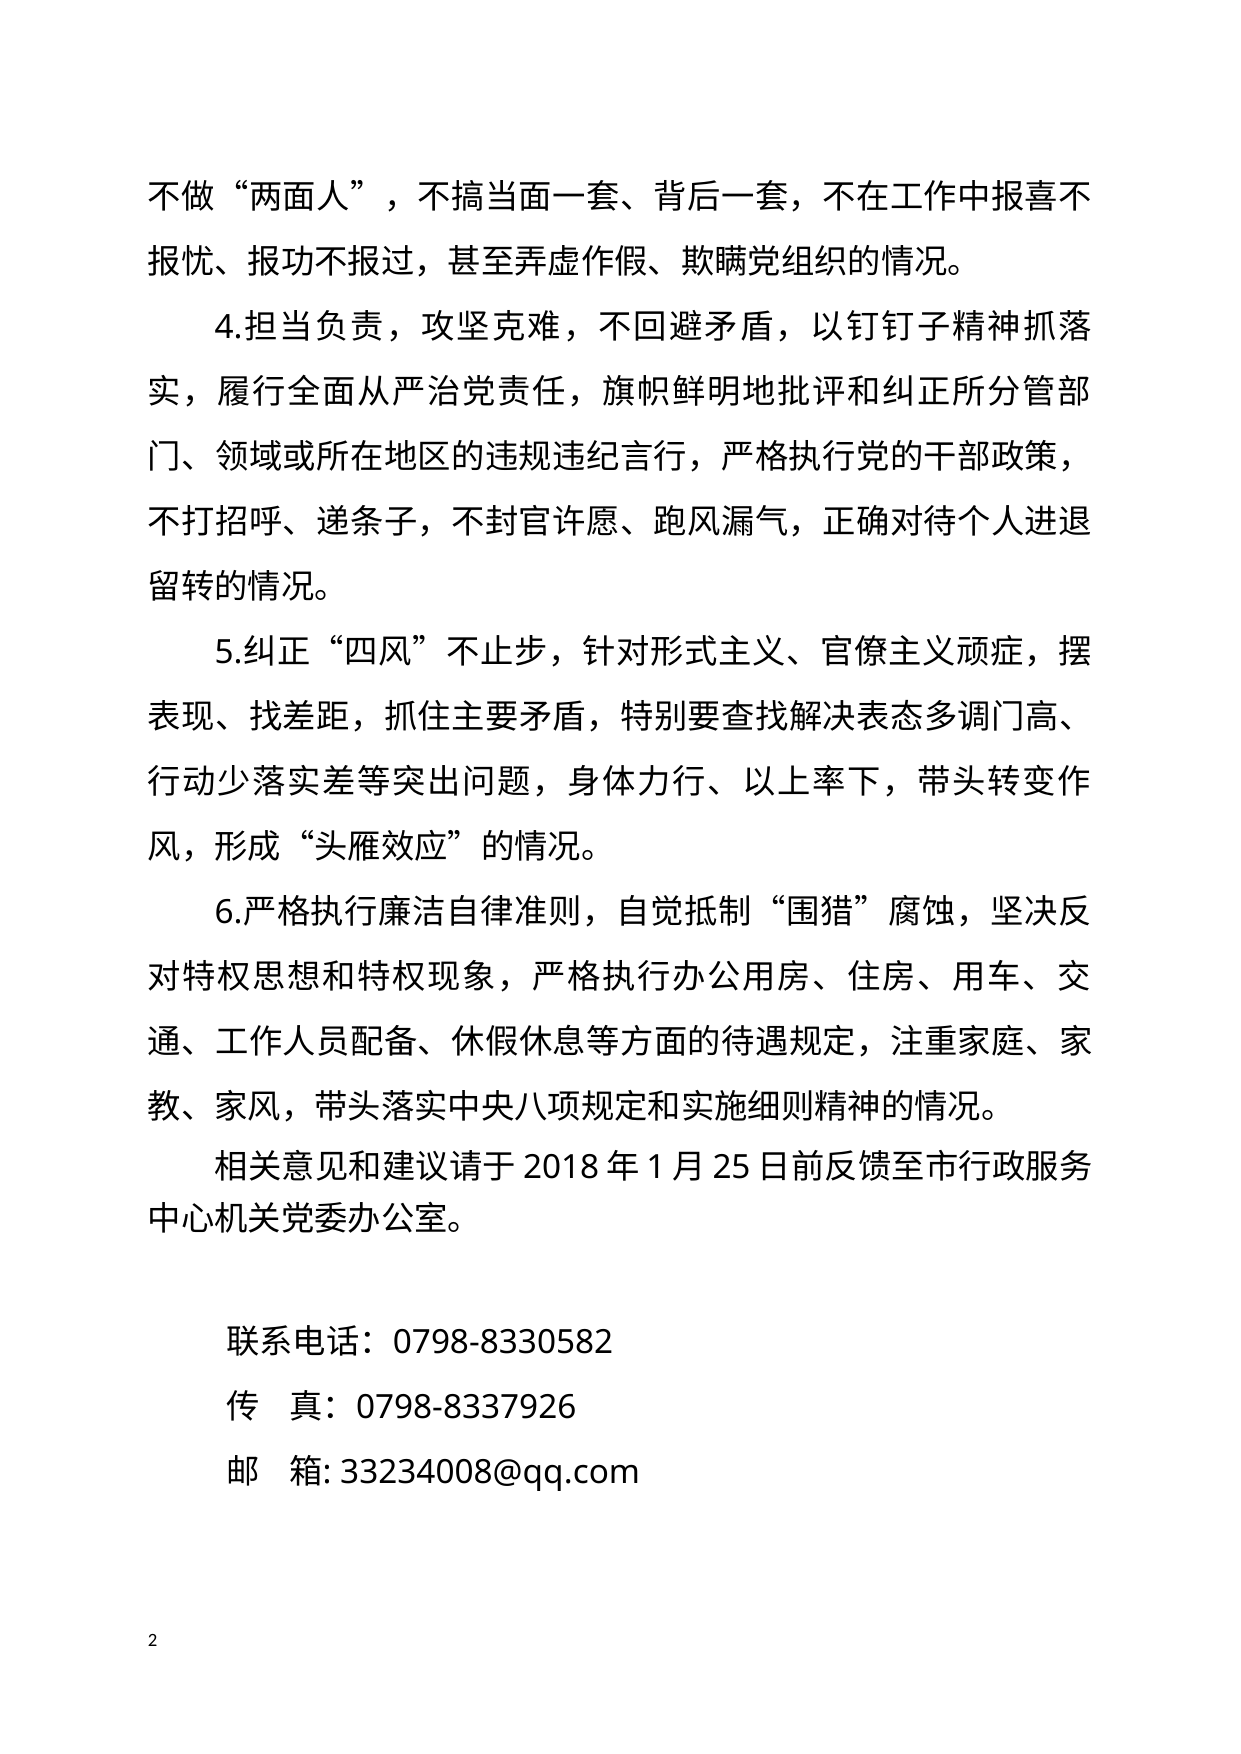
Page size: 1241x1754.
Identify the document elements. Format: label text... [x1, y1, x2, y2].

text 邮 箱: 33234008@qq.com [148, 1436, 1093, 1501]
text 6.严格执行廉洁自律准则，自觉抵制“围猎”腐蚀，坚决反对特权思想和特权现象，严格执行办公用房、住房、用车、交通、工作人员配备、休假休息等方面的待遇规定，注重家庭、家教、家风，带头落实中央八项规定和实施细则精神的情况。 [148, 877, 1093, 1137]
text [148, 162, 1093, 292]
text 传 真：0798-8337926 [148, 1371, 1093, 1436]
text 相关意见和建议请于2018年1月25日前反馈至市行政服务中心机关党委办公室。 [148, 1137, 1093, 1241]
text 5.纠正“四风”不止步，针对形式主义、官僚主义顽症，摆表现、找差距，抓住主要矛盾，特别要查找解决表态多调门高、行动少落实差等突出问题，身体力行、以上率下，带头转变作风，形成“头雁效应”的情况。 [148, 617, 1093, 877]
text 联系电话：0798-8330582 [148, 1306, 1093, 1371]
text 4.担当负责，攻坚克难，不回避矛盾，以钉钉子精神抓落实，履行全面从严治党责任，旗帜鲜明地批评和纠正所分管部门、领域或所在地区的违规违纪言行，严格执行党的干部政策，不打招呼、递条子，不封官许愿、跑风漏气，正确对待个人进退留转的情况。 [148, 292, 1093, 617]
